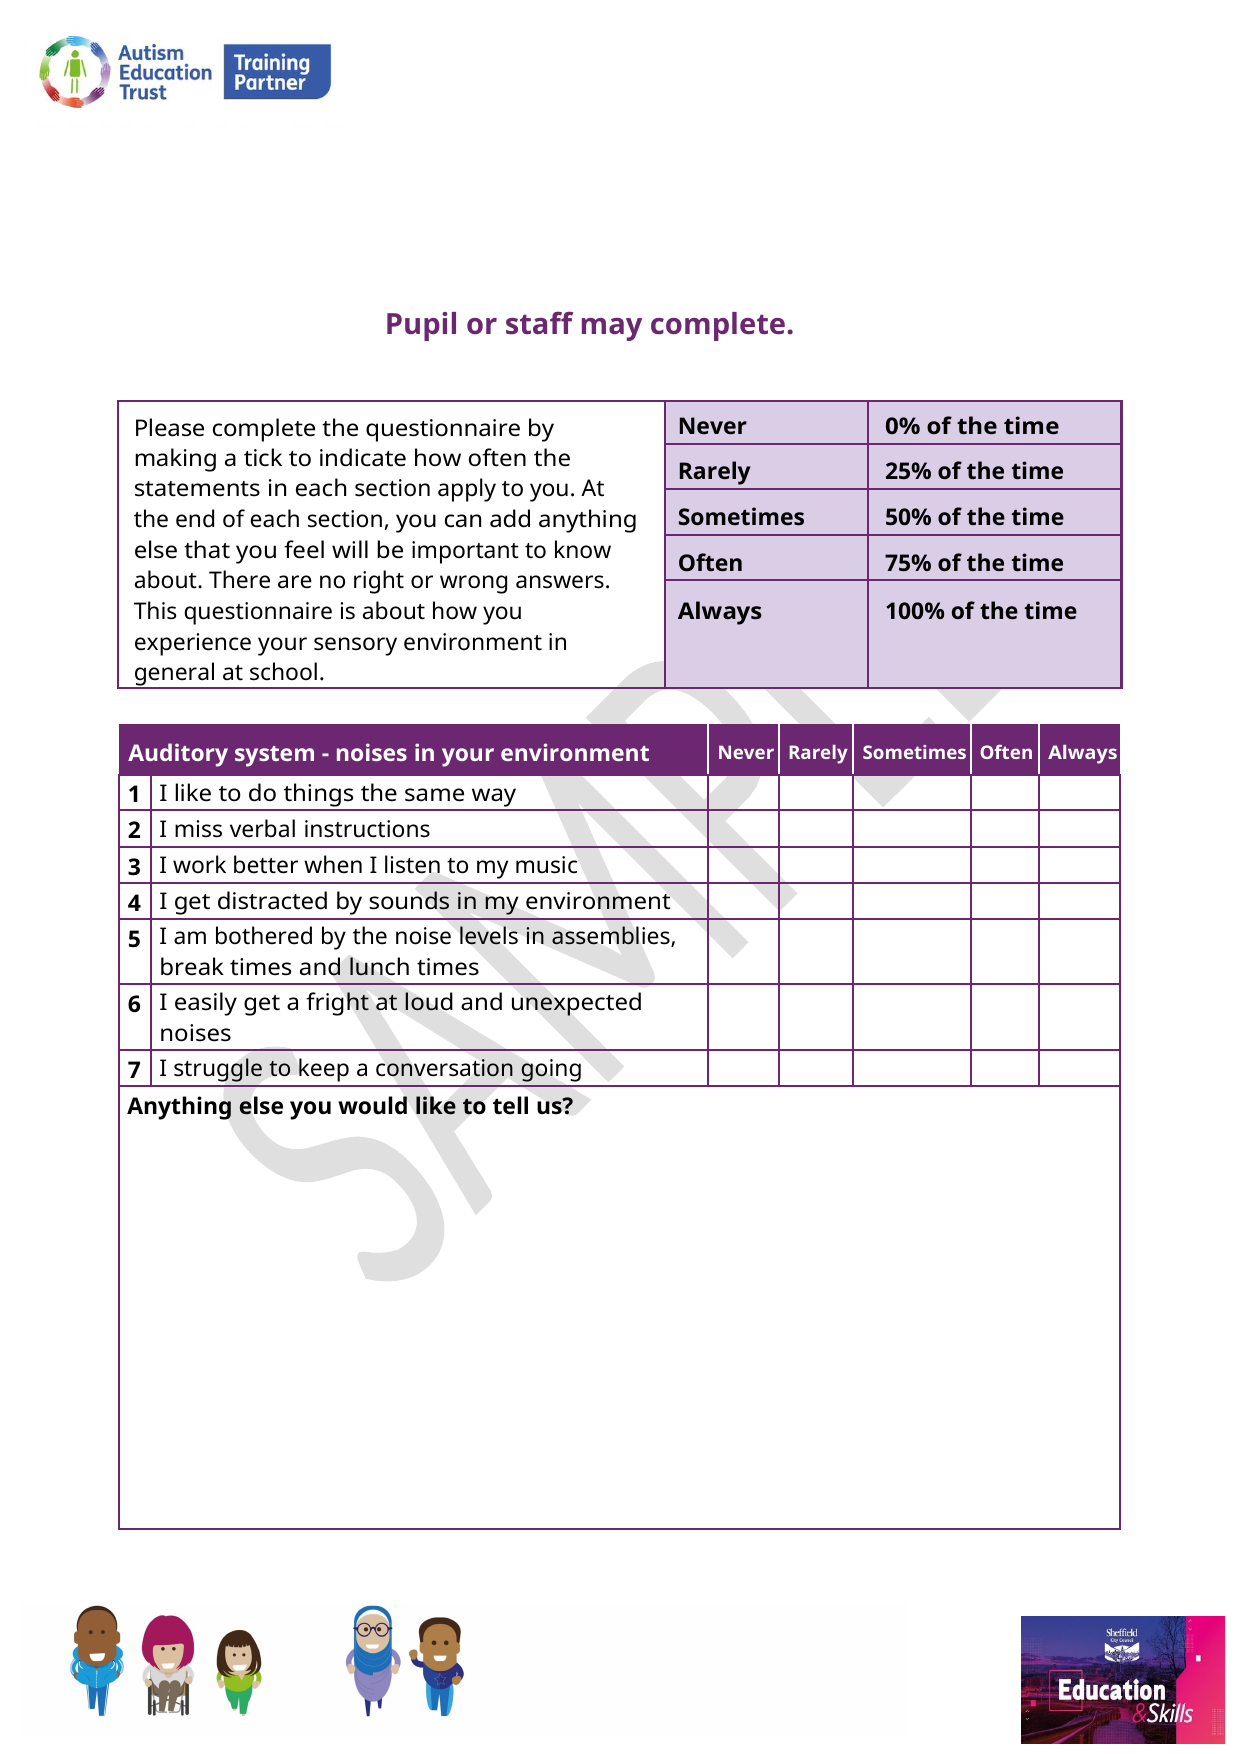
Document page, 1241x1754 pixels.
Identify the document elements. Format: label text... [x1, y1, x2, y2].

table_cell [854, 776, 970, 809]
picture [19, 1602, 908, 1737]
table_cell [709, 848, 778, 882]
table_cell [709, 920, 778, 983]
table_cell [854, 1051, 970, 1085]
table_cell [1040, 985, 1119, 1049]
table_cell [709, 985, 778, 1049]
table_cell [972, 884, 1038, 918]
table_cell [780, 811, 852, 846]
table_cell I work better when I listen to my music [152, 848, 707, 882]
table_header Never [709, 724, 778, 774]
table_cell Often [666, 536, 867, 579]
table_cell [854, 848, 970, 882]
table_cell I miss verbal instructions [152, 811, 707, 846]
table_cell [1040, 920, 1119, 983]
table_cell [780, 884, 852, 918]
table_cell 2 [120, 811, 150, 846]
table_cell [1040, 884, 1119, 918]
table_cell [1040, 811, 1119, 846]
table_header Sometimes [854, 724, 970, 774]
table_cell [709, 884, 778, 918]
table_header Always [1040, 724, 1120, 774]
table_cell 25% of the time [869, 445, 1120, 488]
table_cell [1040, 776, 1119, 809]
table_cell 6 [120, 985, 150, 1049]
table_cell [854, 884, 970, 918]
table_cell [709, 1051, 778, 1085]
table_cell I get distracted by sounds in my environment [152, 884, 707, 918]
table_cell [854, 985, 970, 1049]
table_cell [709, 776, 778, 809]
table_cell [1040, 848, 1119, 882]
table_header Never [666, 402, 867, 443]
table_header Please complete the questionnaire by making a tick to indicate how often the statements in each section apply to you. At the end of each section, you can add anything else that you feel will be important to know about. There are no right or wrong answers. This questionnaire is about how you experience your sensory environment in general at school. [119, 402, 664, 687]
table_cell I easily get a fright at loud and unexpected noises [152, 985, 707, 1049]
table_cell [972, 920, 1038, 983]
table_cell [780, 985, 852, 1049]
table_cell 5 [120, 920, 150, 983]
table_header Rarely [780, 724, 852, 774]
table_cell [972, 776, 1038, 809]
table_cell Always [666, 581, 867, 687]
picture [24, 15, 344, 129]
table_cell [780, 776, 852, 809]
table_cell [1040, 1051, 1119, 1085]
table_header Auditory system - noises in your environment [119, 724, 707, 774]
table_cell I struggle to keep a conversation going [152, 1051, 707, 1085]
table_cell [709, 811, 778, 846]
table_cell [780, 848, 852, 882]
table_cell 75% of the time [869, 536, 1120, 579]
title Pupil or staff may complete. [150, 303, 902, 343]
table_cell Anything else you would like to tell us? [120, 1087, 1119, 1528]
table_cell 3 [120, 848, 150, 882]
table_cell Sometimes [666, 490, 867, 534]
table_cell [972, 811, 1038, 846]
table_cell [854, 920, 970, 983]
table_cell 100% of the time [869, 581, 1120, 687]
table_header 0% of the time [869, 402, 1120, 443]
table_cell 4 [120, 884, 150, 918]
table_cell I am bothered by the noise levels in assemblies, break times and lunch times [152, 920, 707, 983]
table_cell Rarely [666, 445, 867, 488]
table_cell 7 [120, 1051, 150, 1085]
table_cell [780, 920, 852, 983]
table_cell [972, 985, 1038, 1049]
table_cell [972, 1051, 1038, 1085]
table_cell [972, 848, 1038, 882]
table_header Often [972, 724, 1038, 774]
table_cell [854, 811, 970, 846]
table_cell 50% of the time [869, 490, 1120, 534]
table_cell 1 [120, 776, 150, 809]
picture [1021, 1616, 1225, 1744]
table_cell [780, 1051, 852, 1085]
table_cell I like to do things the same way [152, 776, 707, 809]
